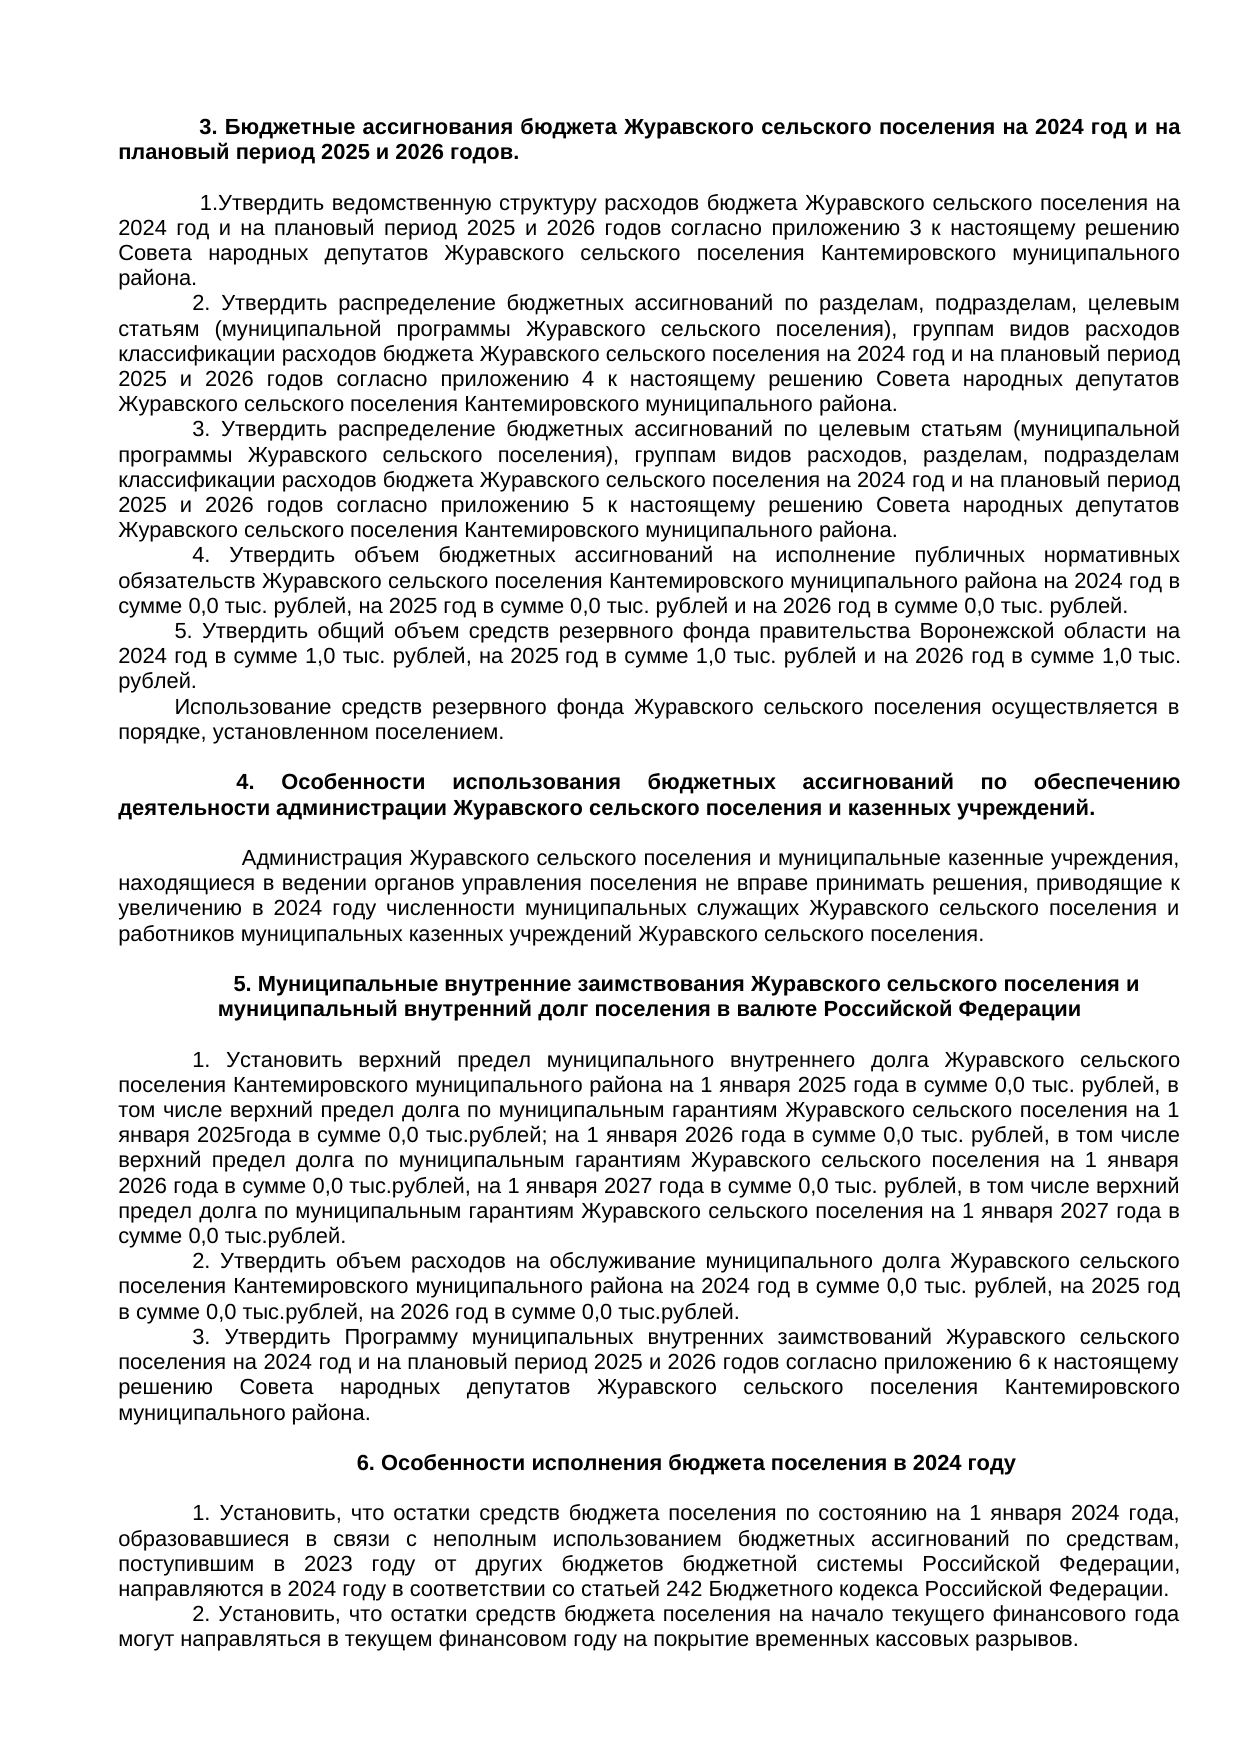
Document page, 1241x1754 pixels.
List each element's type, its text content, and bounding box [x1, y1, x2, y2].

text 3. Утвердить распределение бюджетных ассигнований по целевым статьям (муниципальной программы Журавского сельского поселения), группам видов расходов, разделам, подразделам классификации расходов бюджета Журавского сельского поселения на 2024 год и на плановый период 2025 и 2026 годов согласно приложению 5 к настоящему решению Совета народных депутатов Журавского сельского поселения Кантемировского муниципального района. [118, 416, 1181, 542]
text Администрация Журавского сельского поселения и муниципальные казенные учреждения, находящиеся в ведении органов управления поселения не вправе принимать решения, приводящие к увеличению в 2024 году численности муниципальных служащих Журавского сельского поселения и работников муниципальных казенных учреждений Журавского сельского поселения. [118, 845, 1181, 946]
text 3. Бюджетные ассигнования бюджета Журавского сельского поселения на 2024 год и на плановый период 2025 и 2026 годов. [118, 114, 1181, 164]
text 5. Муниципальные внутренние заимствования Журавского сельского поселения и муниципальный внутренний долг поселения в валюте Российской Федерации [118, 971, 1181, 1021]
text Использование средств резервного фонда Журавского сельского поселения осуществляется в порядке, установленном поселением. [118, 694, 1181, 744]
text 4. Утвердить объем бюджетных ассигнований на исполнение публичных нормативных обязательств Журавского сельского поселения Кантемировского муниципального района на 2024 год в сумме 0,0 тыс. рублей, на 2025 год в сумме 0,0 тыс. рублей и на 2026 год в сумме 0,0 тыс. рублей. [118, 542, 1181, 618]
text 1. Установить верхний предел муниципального внутреннего долга Журавского сельского поселения Кантемировского муниципального района на 1 января 2025 года в сумме 0,0 тыс. рублей, в том числе верхний предел долга по муниципальным гарантиям Журавского сельского поселения на 1 января 2025года в сумме 0,0 тыс.рублей; на 1 января 2026 года в сумме 0,0 тыс. рублей, в том числе верхний предел долга по муниципальным гарантиям Журавского сельского поселения на 1 января 2026 года в сумме 0,0 тыс.рублей, на 1 января 2027 года в сумме 0,0 тыс. рублей, в том числе верхний предел долга по муниципальным гарантиям Журавского сельского поселения на 1 января 2027 года в сумме 0,0 тыс.рублей. [118, 1047, 1181, 1248]
text 6. Особенности исполнения бюджета поселения в 2024 году [118, 1450, 1181, 1475]
text 2. Утвердить распределение бюджетных ассигнований по разделам, подразделам, целевым статьям (муниципальной программы Журавского сельского поселения), группам видов расходов классификации расходов бюджета Журавского сельского поселения на 2024 год и на плановый период 2025 и 2026 годов согласно приложению 4 к настоящему решению Совета народных депутатов Журавского сельского поселения Кантемировского муниципального района. [118, 290, 1181, 416]
text 1. Установить, что остатки средств бюджета поселения по состоянию на 1 января 2024 года, образовавшиеся в связи с неполным использованием бюджетных ассигнований по средствам, поступившим в 2023 году от других бюджетов бюджетной системы Российской Федерации, направляются в 2024 году в соответствии со статьей 242 Бюджетного кодекса Российской Федерации. [118, 1500, 1181, 1601]
text 1.Утвердить ведомственную структуру расходов бюджета Журавского сельского поселения на 2024 год и на плановый период 2025 и 2026 годов согласно приложению 3 к настоящему решению Совета народных депутатов Журавского сельского поселения Кантемировского муниципального района. [118, 189, 1181, 290]
text 3. Утвердить Программу муниципальных внутренних заимствований Журавского сельского поселения на 2024 год и на плановый период 2025 и 2026 годов согласно приложению 6 к настоящему решению Совета народных депутатов Журавского сельского поселения Кантемировского муниципального района. [118, 1324, 1181, 1425]
text 4. Особенности использования бюджетных ассигнований по обеспечению деятельности администрации Журавского сельского поселения и казенных учреждений. [118, 769, 1181, 820]
text 2. Установить, что остатки средств бюджета поселения на начало текущего финансового года могут направляться в текущем финансовом году на покрытие временных кассовых разрывов. [118, 1601, 1181, 1652]
text 2. Утвердить объем расходов на обслуживание муниципального долга Журавского сельского поселения Кантемировского муниципального района на 2024 год в сумме 0,0 тыс. рублей, на 2025 год в сумме 0,0 тыс.рублей, на 2026 год в сумме 0,0 тыс.рублей. [118, 1248, 1181, 1324]
text 5. Утвердить общий объем средств резервного фонда правительства Воронежской области на 2024 год в сумме 1,0 тыс. рублей, на 2025 год в сумме 1,0 тыс. рублей и на 2026 год в сумме 1,0 тыс. рублей. [118, 618, 1181, 694]
